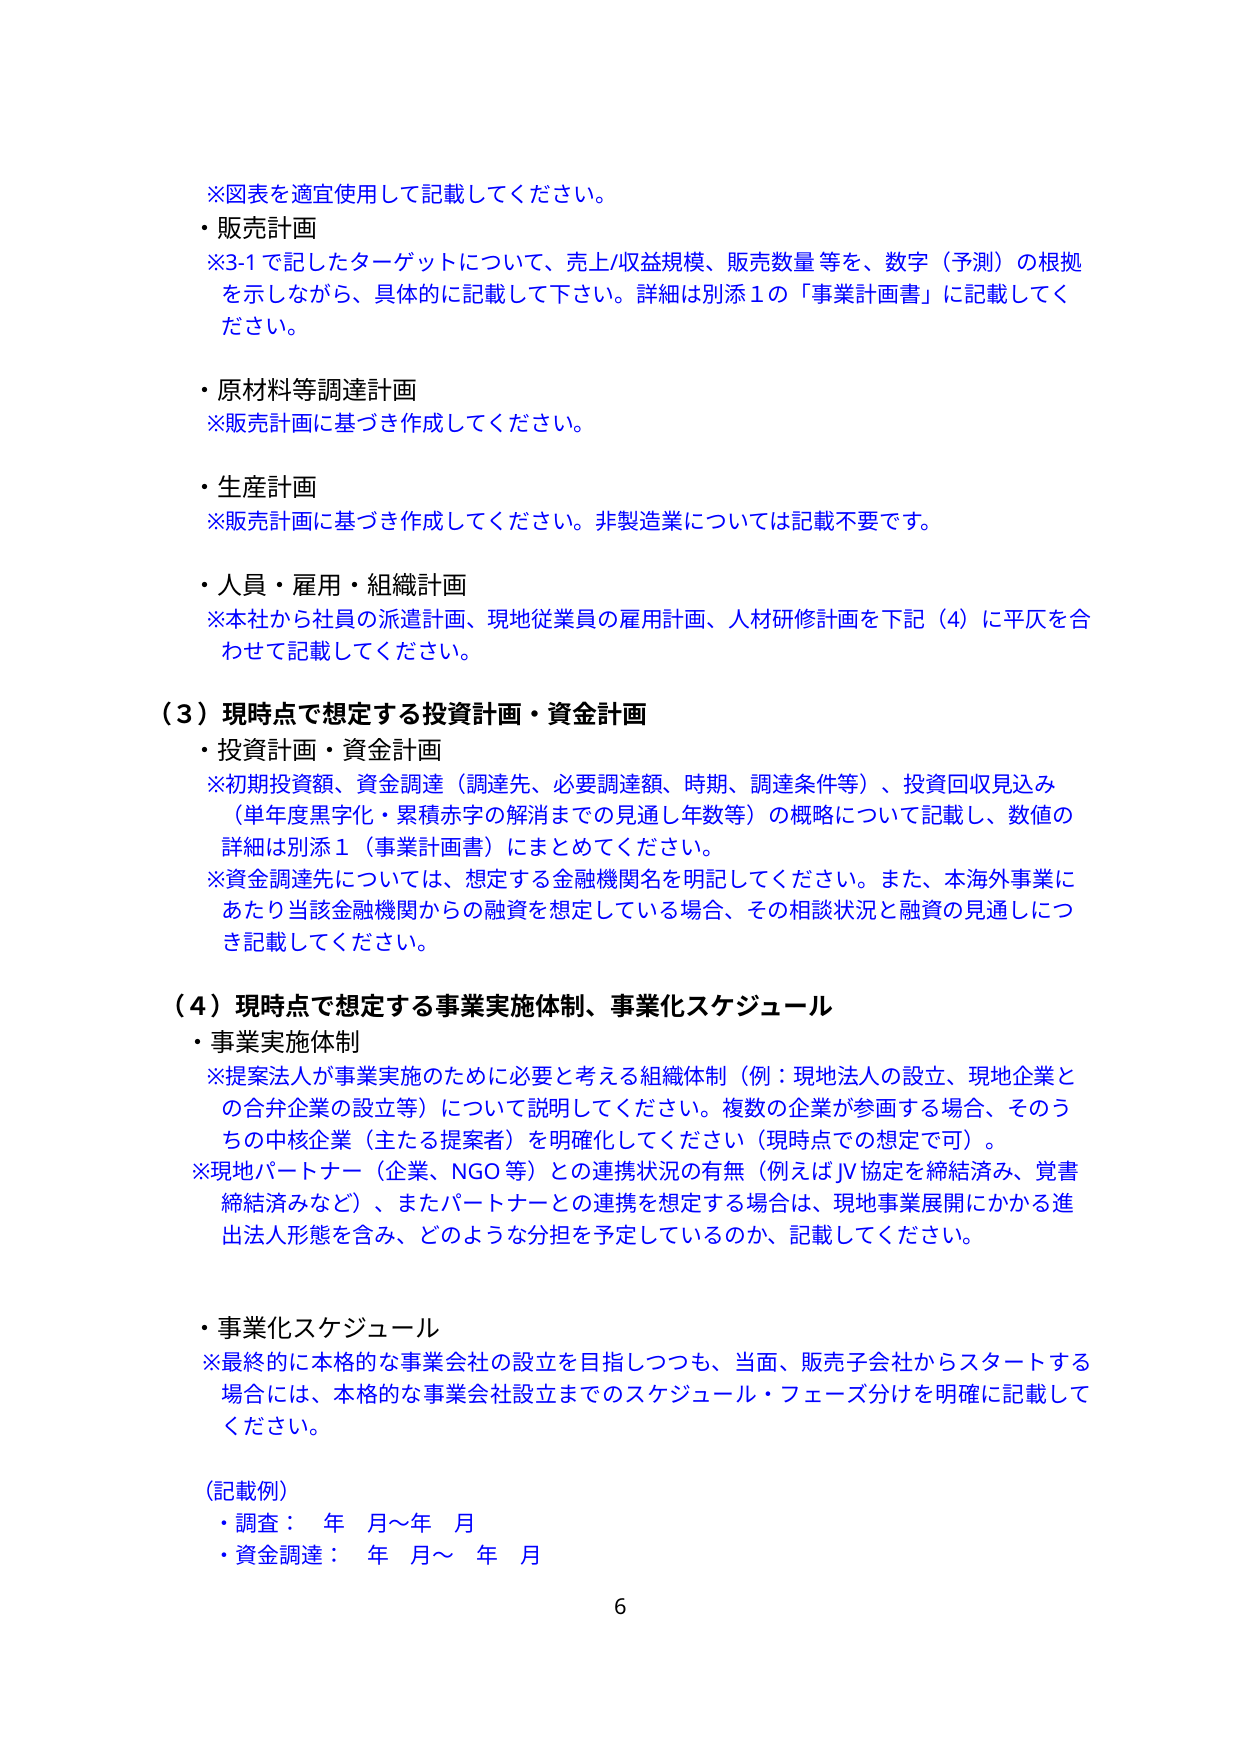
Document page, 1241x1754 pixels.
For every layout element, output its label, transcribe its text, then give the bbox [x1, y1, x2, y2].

text ※図表を適宜使用して記載してください。 [191, 177, 1092, 209]
text ・資金調達： 年 月～ 年 月 [192, 1538, 1092, 1569]
text ・原材料等調達計画 [148, 370, 1092, 406]
text ※本社から社員の派遣計画、現地従業員の雇用計画、人材研修計画を下記（4）に平仄を合わせて記載してください。 [207, 602, 1092, 665]
text （４）現時点で想定する事業実施体制、事業化スケジュール [148, 987, 1092, 1023]
text ※初期投資額、資金調達（調達先、必要調達額、時期、調達条件等）、投資回収見込み（単年度黒字化・累積赤字の解消までの見通し年数等）の概略について記載し、数値の詳細は別添１（事業計画書）にまとめてください。 [207, 767, 1092, 862]
text ※最終的に本格的な事業会社の設立を目指しつつも、当面、販売子会社からスタートする場合には、本格的な事業会社設立までのスケジュール・フェーズ分けを明確に記載してください。 [202, 1345, 1092, 1440]
text ※販売計画に基づき作成してください。非製造業については記載不要です。 [148, 504, 1092, 536]
text ※3-1で記したターゲットについて、売上/収益規模、販売数量 等を、数字（予測）の根拠を示しながら、具体的に記載して下さい。詳細は別添１の「事業計画書」に記載してください。 [207, 245, 1092, 340]
text ・事業化スケジュール [148, 1309, 1092, 1345]
text （記載例） [192, 1474, 1092, 1506]
text ・投資計画・資金計画 [148, 730, 1092, 767]
text ※提案法人が事業実施のために必要と考える組織体制（例：現地法人の設立、現地企業との合弁企業の設立等）について説明してください。複数の企業が参画する場合、そのうちの中核企業（主たる提案者）を明確化してください（現時点での想定で可）。 [207, 1059, 1092, 1154]
text ・生産計画 [148, 468, 1092, 504]
text ※資金調達先については、想定する金融機関名を明記してください。また、本海外事業にあたり当該金融機関からの融資を想定している場合、その相談状況と融資の見通しにつき記載してください。 [207, 862, 1092, 957]
text （３）現時点で想定する投資計画・資金計画 [148, 694, 1092, 730]
text ※販売計画に基づき作成してください。 [148, 406, 1092, 438]
text ・事業実施体制 [148, 1023, 1092, 1059]
text ・調査： 年 月～年 月 [192, 1506, 1092, 1538]
text ※現地パートナー（企業、NGO等）との連携状況の有無（例えばJV協定を締結済み、覚書締結済みなど）、またパートナーとの連携を想定する場合は、現地事業展開にかかる進出法人形態を含み、どのような分担を予定しているのか、記載してください。 [192, 1154, 1092, 1249]
text ・人員・雇用・組織計画 [148, 566, 1092, 602]
text ・販売計画 [148, 209, 1092, 245]
